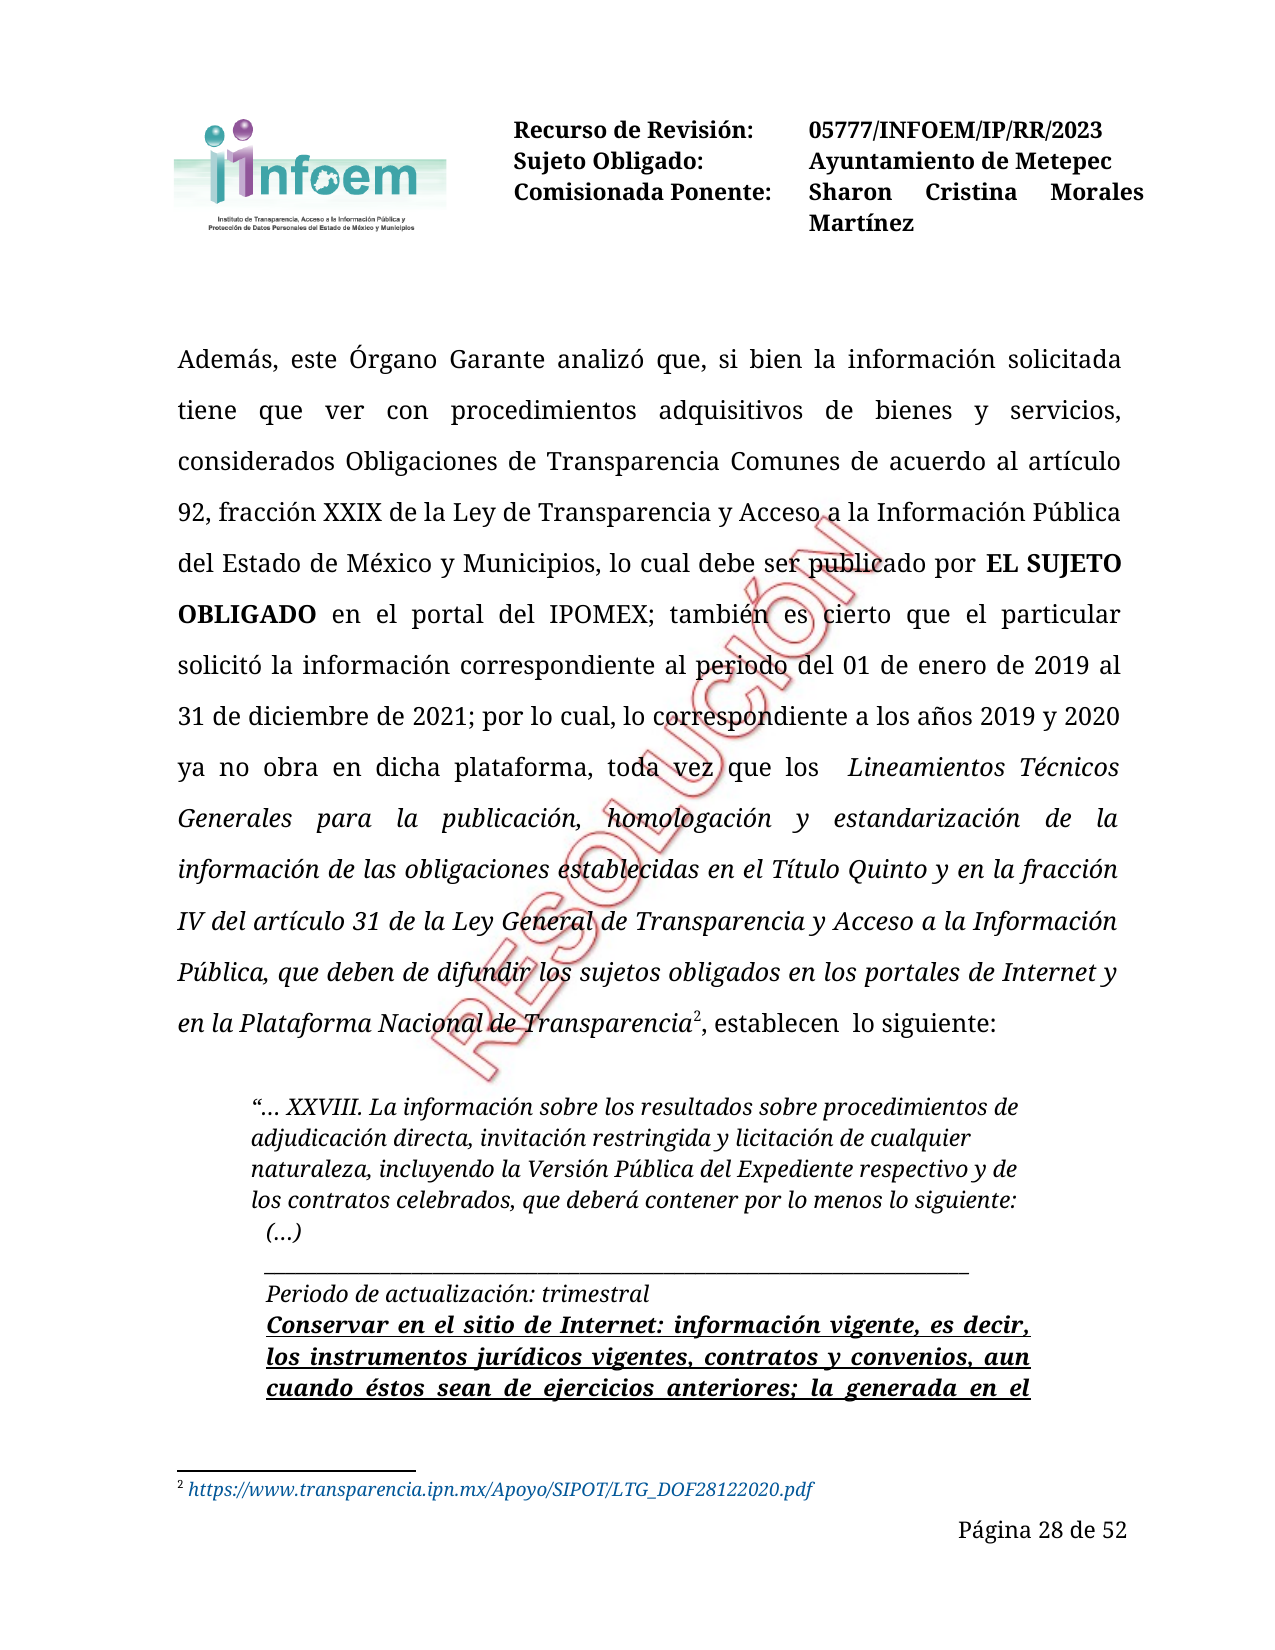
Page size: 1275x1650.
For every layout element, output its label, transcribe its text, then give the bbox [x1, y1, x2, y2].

text ___________________________________________________________________ [266, 1247, 1033, 1278]
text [266, 1309, 1033, 1403]
picture [89, 98, 1215, 1599]
text Además, este Órgano Garante analizó que, si bien la información solicitada tiene que ver con procedimientos adquisitivos de bienes y servicios, considerados Obligaciones de Transparencia Comunes de acuerdo al artículo 92, fracción XXIX de la Ley de Transparencia y Acceso a la Información Pública del Estado de México y Municipios, lo cual debe ser publicado por EL SUJETO OBLIGADO en el portal del IPOMEX; también es cierto que el particular solicitó la información correspondiente al periodo del 01 de enero de 2019 al 31 de diciembre de 2021; por lo cual, lo correspondiente a los años 2019 y 2020 ya no obra en dicha plataforma, toda vez que los Lineamientos Técnicos Generales para la publicación, homologación y estandarización de la información de las obligaciones establecidas en el Título Quinto y en la fracción IV del artículo 31 de la Ley General de Transparencia y Acceso a la Información Pública, que deben de difundir los sujetos obligados en los portales de Internet y en la Plataforma Nacional de Transparencia, establecen lo siguiente: [177, 342, 1122, 1039]
text “… XXVIII. La información sobre los resultados sobre procedimientos de adjudicación directa, invitación restringida y licitación de cualquier naturaleza, incluyendo la Versión Pública del Expediente respectivo y de los contratos celebrados, que deberá contener por lo menos lo siguiente: [251, 1090, 1054, 1215]
text (…) [266, 1215, 1033, 1247]
text Periodo de actualización: trimestral [266, 1278, 1033, 1309]
